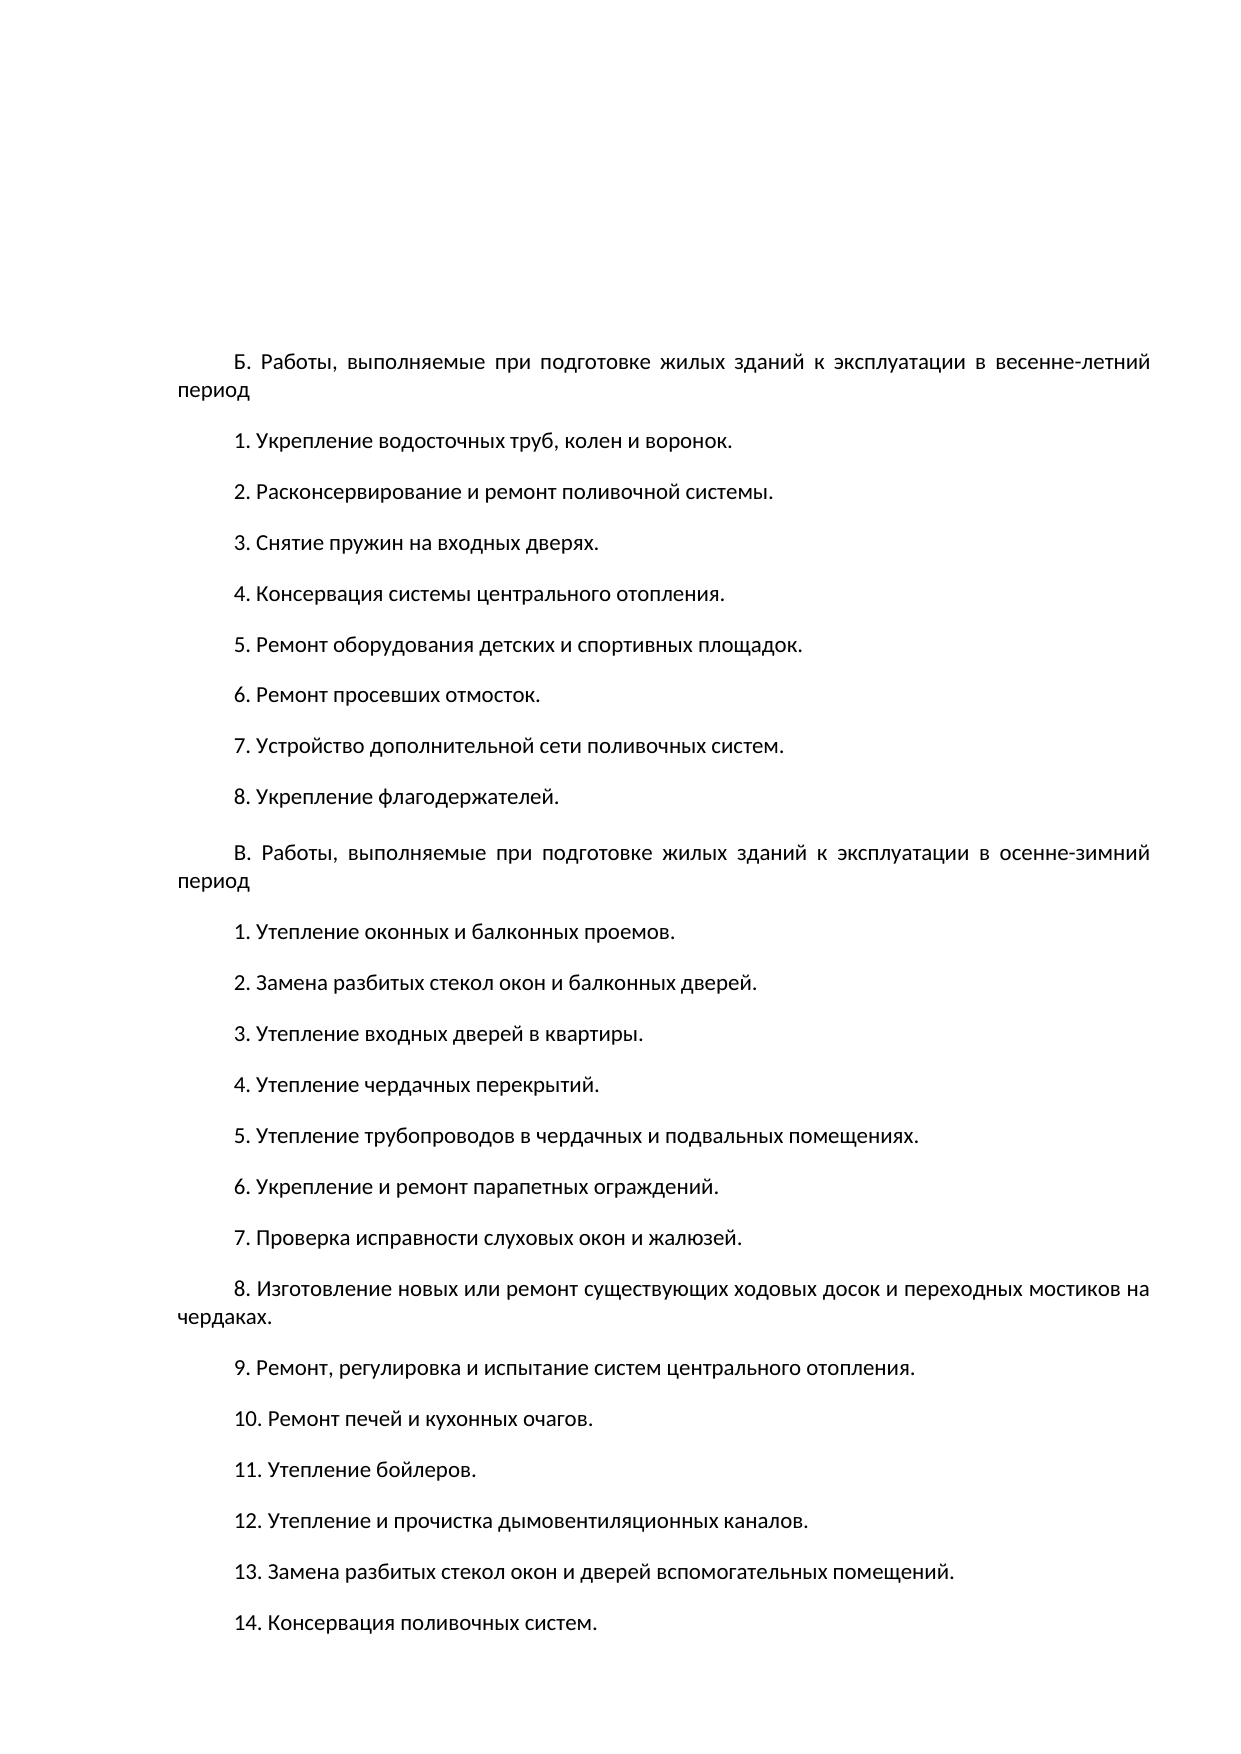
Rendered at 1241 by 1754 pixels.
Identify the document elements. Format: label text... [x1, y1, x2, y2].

text 1. Утепление оконных и балконных проемов. [177, 917, 1152, 946]
text 8. Укрепление флагодержателей. [177, 782, 1152, 811]
text 11. Утепление бойлеров. [177, 1455, 1152, 1483]
text 1. Укрепление водосточных труб, колен и воронок. [177, 426, 1152, 454]
text 7. Проверка исправности слуховых окон и жалюзей. [177, 1223, 1152, 1251]
text В. Работы, выполняемые при подготовке жилых зданий к эксплуатации в осенне-зимний период [177, 838, 1152, 894]
text 12. Утепление и прочистка дымовентиляционных каналов. [177, 1506, 1152, 1534]
text 3. Утепление входных дверей в квартиры. [177, 1019, 1152, 1047]
text 9. Ремонт, регулировка и испытание систем центрального отопления. [177, 1353, 1152, 1381]
text 13. Замена разбитых стекол окон и дверей вспомогательных помещений. [177, 1557, 1152, 1585]
text 8. Изготовление новых или ремонт существующих ходовых досок и переходных мостиков на чердаках. [177, 1274, 1152, 1330]
text 7. Устройство дополнительной сети поливочных систем. [177, 732, 1152, 759]
text 6. Ремонт просевших отмосток. [177, 681, 1152, 709]
text 5. Ремонт оборудования детских и спортивных площадок. [177, 630, 1152, 658]
text 4. Консервация системы центрального отопления. [177, 579, 1152, 607]
text 5. Утепление трубопроводов в чердачных и подвальных помещениях. [177, 1121, 1152, 1149]
text 10. Ремонт печей и кухонных очагов. [177, 1404, 1152, 1432]
text 6. Укрепление и ремонт парапетных ограждений. [177, 1172, 1152, 1200]
text Б. Работы, выполняемые при подготовке жилых зданий к эксплуатации в весенне-летний период [177, 347, 1152, 403]
text 14. Консервация поливочных систем. [177, 1608, 1152, 1636]
text 2. Расконсервирование и ремонт поливочной системы. [177, 477, 1152, 505]
text 2. Замена разбитых стекол окон и балконных дверей. [177, 968, 1152, 996]
text 3. Снятие пружин на входных дверях. [177, 528, 1152, 556]
text 4. Утепление чердачных перекрытий. [177, 1070, 1152, 1098]
